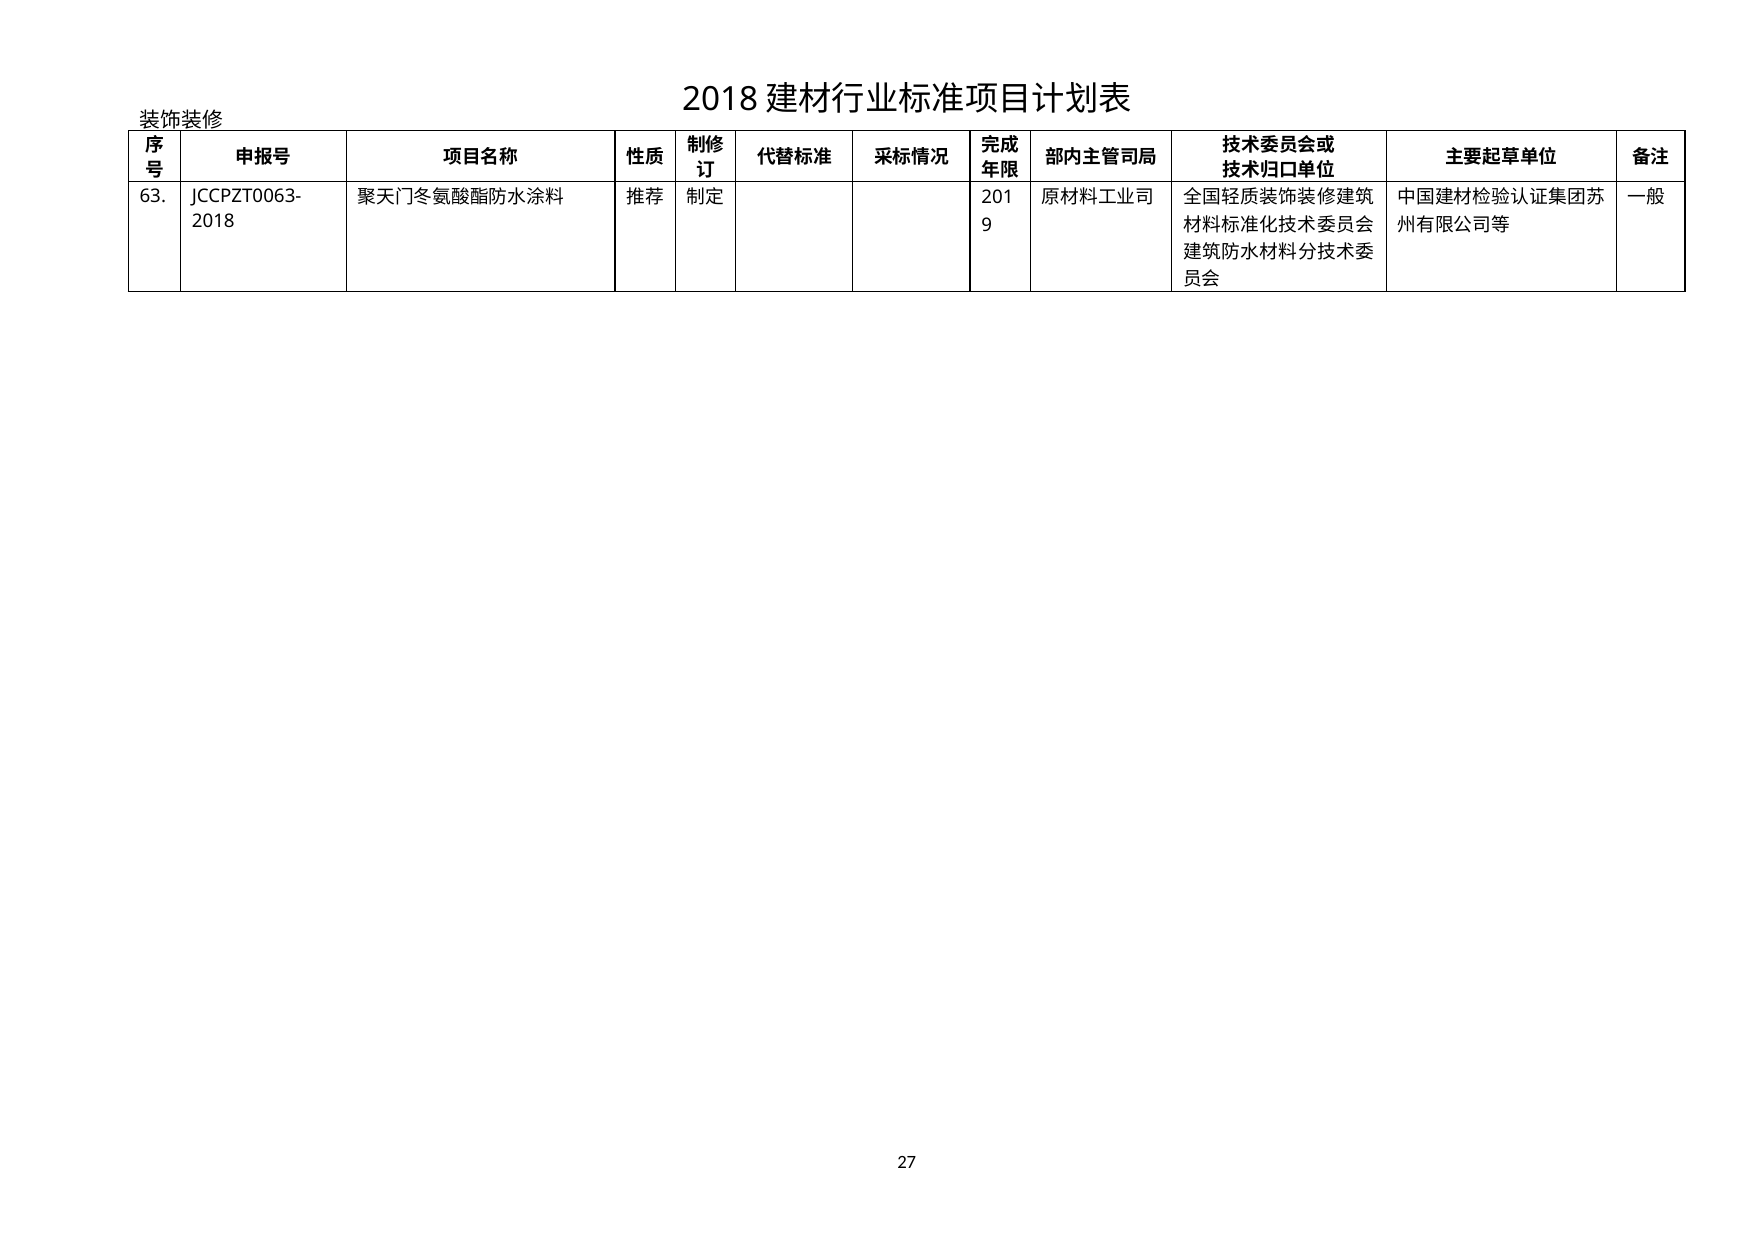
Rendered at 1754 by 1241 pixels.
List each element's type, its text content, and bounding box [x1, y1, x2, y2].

table_cell 制定 [676, 182, 735, 291]
table_cell 技术委员会或 技术归口单位 [1172, 131, 1386, 181]
table_cell 主要起草单位 [1387, 131, 1616, 181]
table_cell 项目名称 [347, 131, 614, 181]
table_cell 原材料工业司 [1031, 182, 1171, 291]
table_cell 完成 年限 [971, 131, 1030, 181]
table_cell 备注 [1617, 131, 1684, 181]
table_cell 推荐 [616, 182, 675, 291]
table_cell [129, 182, 180, 291]
table_cell 性质 [616, 131, 675, 181]
table_cell 全国轻质装饰装修建筑材料标准化技术委员会建筑防水材料分技术委员会 [1172, 182, 1386, 291]
table_cell 申报号 [181, 131, 346, 181]
table_cell 代替标准 [736, 131, 852, 181]
table_cell 聚天门冬氨酸酯防水涂料 [347, 182, 614, 291]
table_cell [736, 182, 852, 291]
table_cell [853, 182, 969, 291]
table_cell JCCPZT0063-2018 [181, 182, 346, 291]
table_cell 采标情况 [853, 131, 969, 181]
table_cell 一般 [1617, 182, 1684, 291]
table_header 2018建材行业标准项目计划表 装饰装修 [128, 91, 1685, 130]
table_cell 制修 订 [676, 131, 735, 181]
table_cell 2019 [971, 182, 1030, 291]
table_cell 序号 [129, 131, 180, 181]
table_cell 中国建材检验认证集团苏州有限公司等 [1387, 182, 1616, 291]
table_cell 部内主管司局 [1031, 131, 1171, 181]
